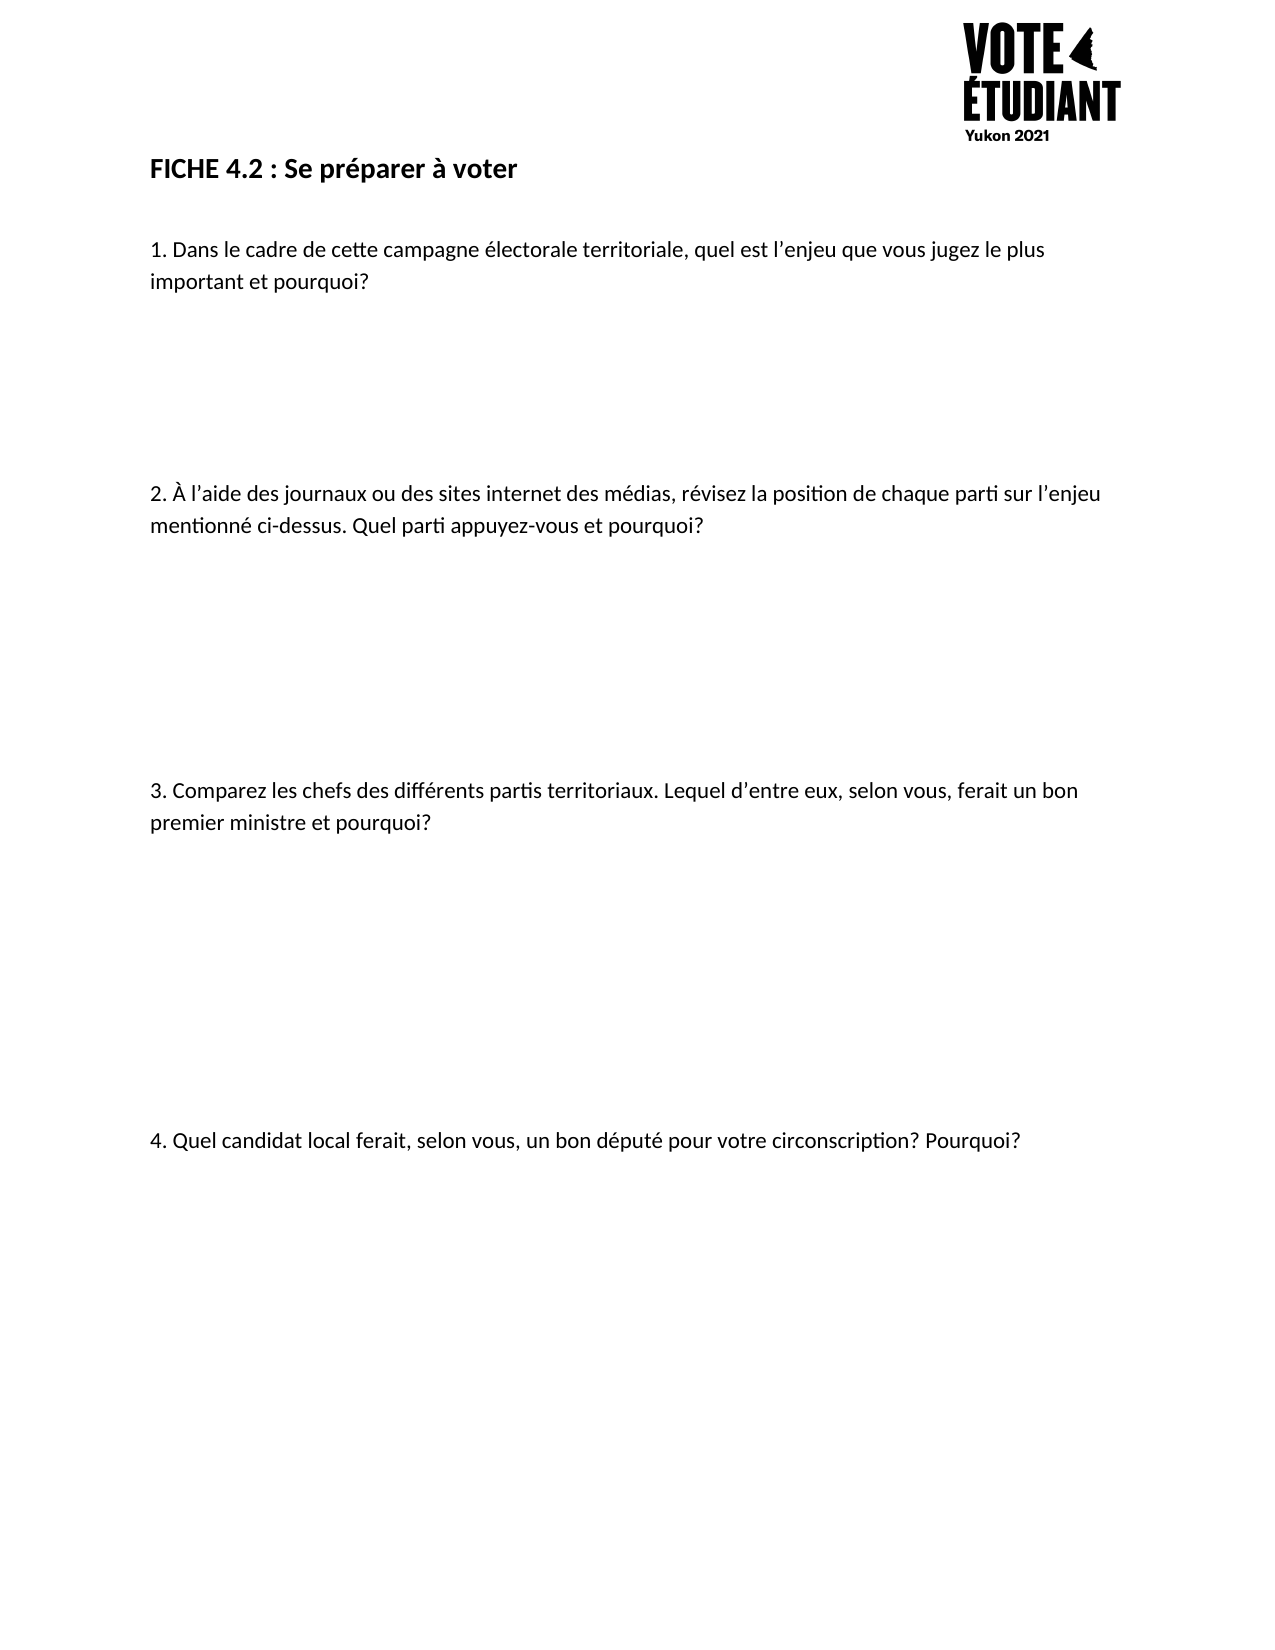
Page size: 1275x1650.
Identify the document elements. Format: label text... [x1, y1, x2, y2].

text FICHE 4.2 : Se préparer à voter [150, 150, 1125, 216]
text 4. Quel candidat local ferait, selon vous, un bon député pour votre circonscription? Pourquoi? [150, 1127, 1125, 1154]
text 3. Comparez les chefs des différents partis territoriaux. Lequel d’entre eux, selon vous, ferait un bon premier ministre et pourquoi? [150, 776, 1125, 836]
picture [957, 17, 1125, 147]
text 2. À l’aide des journaux ou des sites internet des médias, révisez la position de chaque parti sur l’enjeu mentionné ci-dessus. Quel parti appuyez-vous et pourquoi? [150, 479, 1125, 539]
text 1. Dans le cadre de cette campagne électorale territoriale, quel est l’enjeu que vous jugez le plus important et pourquoi? [150, 235, 1125, 295]
